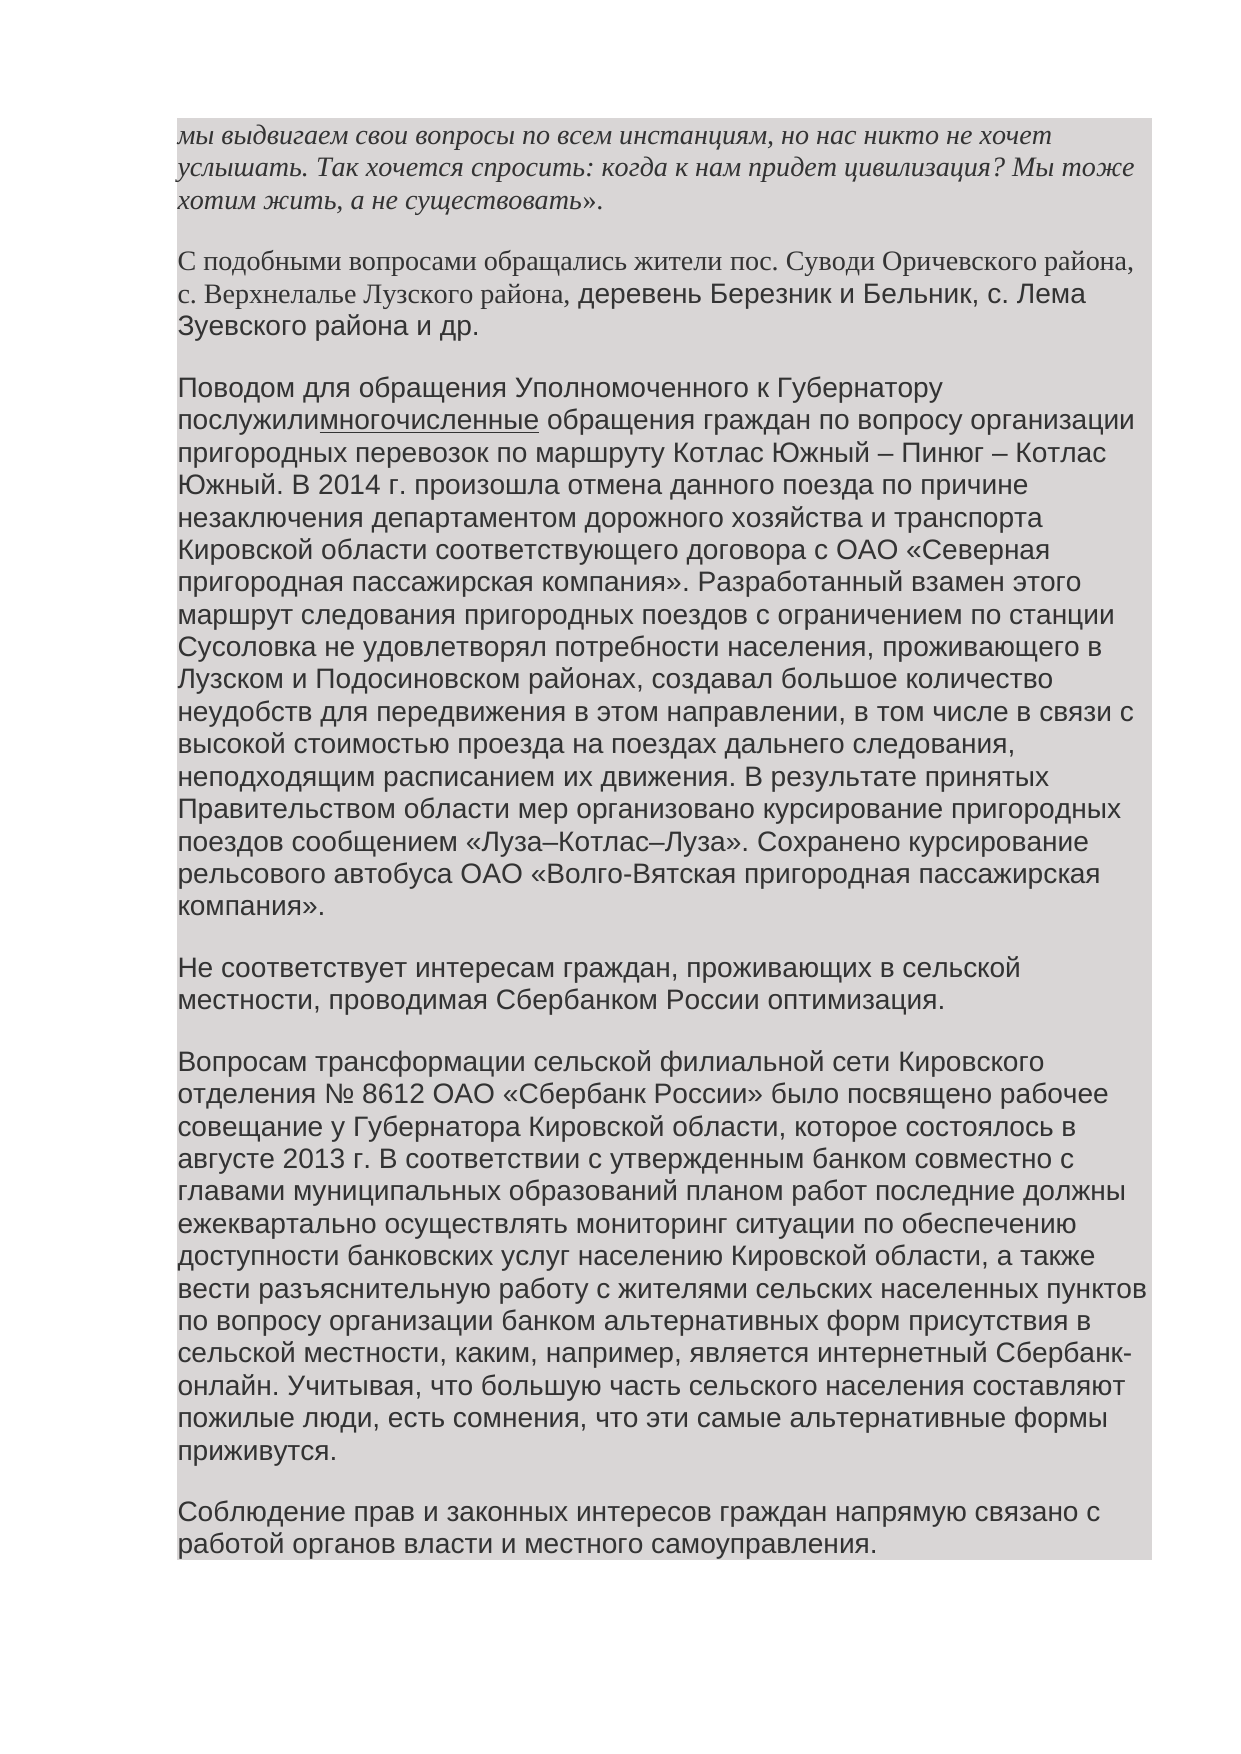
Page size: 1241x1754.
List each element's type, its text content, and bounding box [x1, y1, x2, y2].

text Соблюдение прав и законных интересов граждан напрямую связано с работой органов власти и местного самоуправления. [177, 1495, 1152, 1560]
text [177, 118, 1152, 215]
text С подобными вопросами обращались жители пос. Суводи Оричевского района, с. Верхнелалье Лузского района, деревень Березник и Бельник, с. Лема Зуевского района и др. [177, 244, 1152, 342]
text Вопросам трансформации сельской филиальной сети Кировского отделения № 8612 ОАО «Сбербанк России» было посвящено рабочее совещание у Губернатора Кировской области, которое состоялось в августе 2013 г. В соответствии с утвержденным банком совместно с главами муниципальных образований планом работ последние должны ежеквартально осуществлять мониторинг ситуации по обеспечению доступности банковских услуг населению Кировской области, а также вести разъяснительную работу с жителями сельских населенных пунктов по вопросу организации банком альтернативных форм присутствия в сельской местности, каким, например, является интернетный Сбербанк-онлайн. Учитывая, что большую часть сельского населения составляют пожилые люди, есть сомнения, что эти самые альтернативные формы приживутся. [177, 1045, 1152, 1466]
text Поводом для обращения Уполномоченного к Губернатору послужилимногочисленные обращения граждан по вопросу организации пригородных перевозок по маршруту Котлас Южный – Пинюг – Котлас Южный. В 2014 г. произошла отмена данного поезда по причине незаключения департаментом дорожного хозяйства и транспорта Кировской области соответствующего договора с ОАО «Северная пригородная пассажирская компания». Разработанный взамен этого маршрут следования пригородных поездов с ограничением по станции Сусоловка не удовлетворял потребности населения, проживающего в Лузском и Подосиновском районах, создавал большое количество неудобств для передвижения в этом направлении, в том числе в связи с высокой стоимостью проезда на поездах дальнего следования, неподходящим расписанием их движения. В результате принятых Правительством области мер организовано курсирование пригородных поездов сообщением «Луза–Котлас–Луза». Сохранено курсирование рельсового автобуса ОАО «Волго-Вятская пригородная пассажирская компания». [177, 371, 1152, 922]
text Не соответствует интересам граждан, проживающих в сельской местности, проводимая Сбербанком России оптимизация. [177, 951, 1152, 1016]
